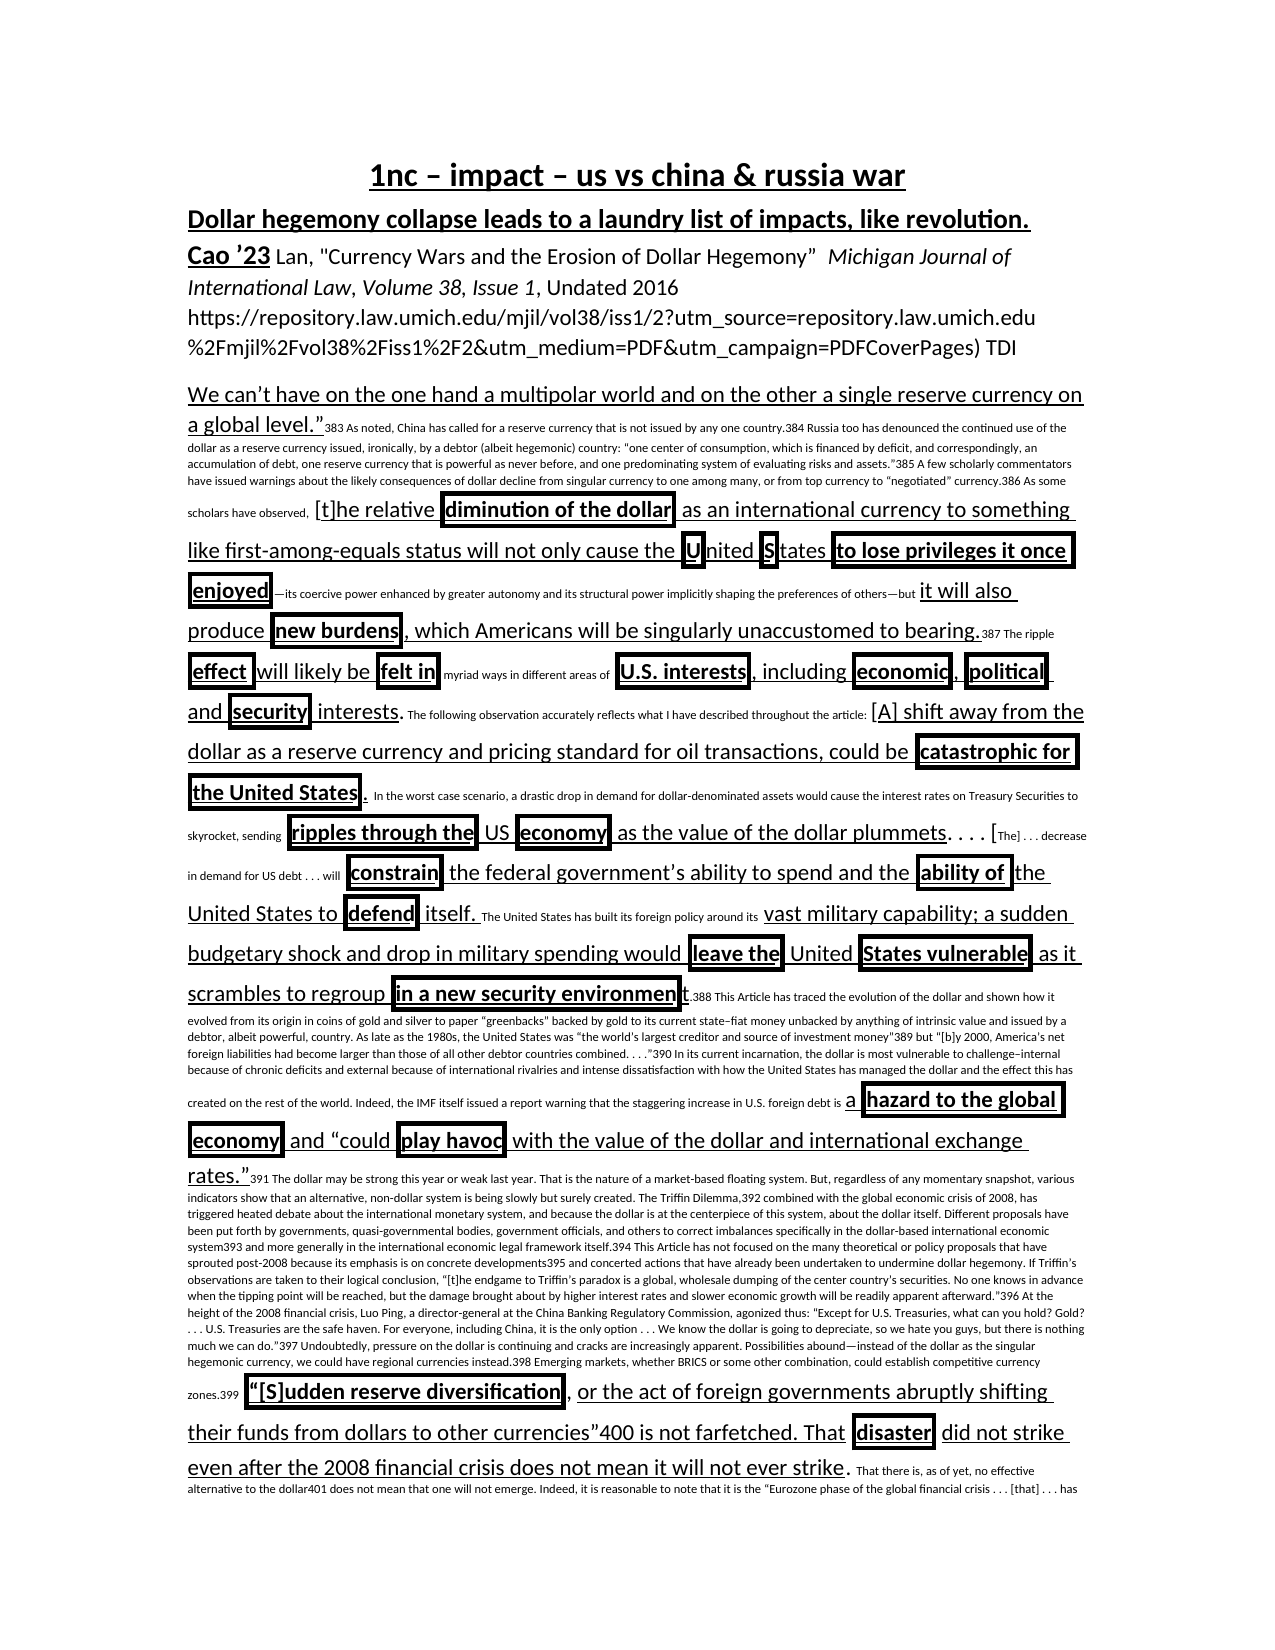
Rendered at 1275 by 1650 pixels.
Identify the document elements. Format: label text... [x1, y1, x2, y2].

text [187, 380, 1087, 1497]
subtitle Dollar hegemony collapse leads to a laundry list of impacts, like revolution. [187, 202, 1087, 235]
subtitle 1nc – impact – us vs china & russia war [187, 154, 1087, 195]
text Cao ’23 Lan, "Currency Wars and the Erosion of Dollar Hegemony” Michigan Journal of International Law, Volume 38, Issue 1, Undated 2016 https://repository.law.umich.edu/mjil/vol38/iss1/2?utm_source=repository.law.umich.edu%2Fmjil%2Fvol38%2Fiss1%2F2&utm_medium=PDF&utm_campaign=PDFCoverPages) TDI [187, 238, 1087, 362]
